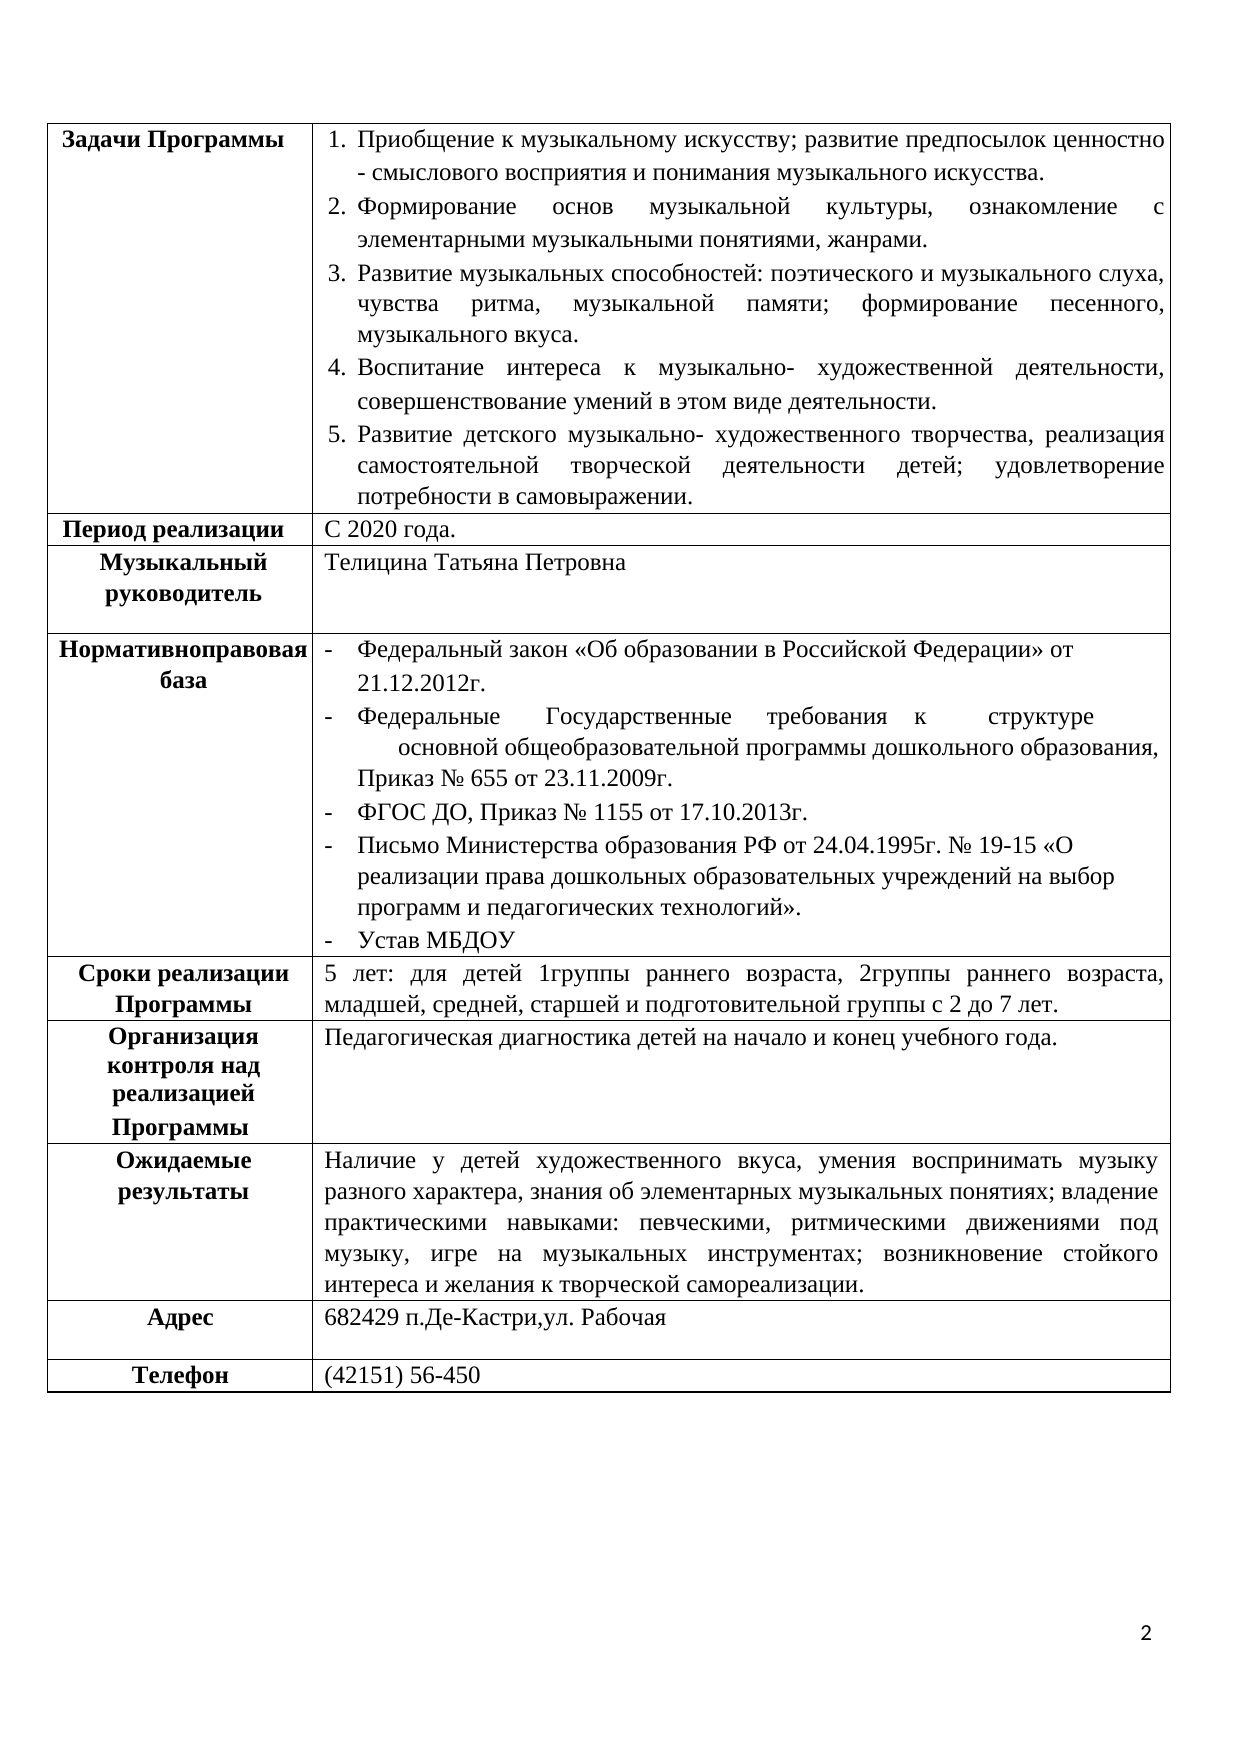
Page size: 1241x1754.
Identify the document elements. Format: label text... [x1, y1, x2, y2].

table_cell Период реализации [48, 514, 312, 545]
table_cell Наличие у детей художественного вкуса, умения воспринимать музыку разного характера, знания об элементарных музыкальных понятиях; владение практическими навыками: певческими, ритмическими движениями под музыку, игре на музыкальных инструментах; возникновение стойкого интереса и желания к творческой самореализации. [313, 1144, 1170, 1300]
table_cell 682429 п.Де-Кастри,ул. Рабочая [313, 1301, 1170, 1358]
table_cell Ожидаемые результаты [48, 1144, 312, 1300]
table_cell Адрес [48, 1301, 312, 1358]
table_cell Телефон [48, 1360, 312, 1391]
table_cell 5 лет: для детей 1группы раннего возраста, 2группы раннего возраста, младшей, средней, старшей и подготовительной группы с 2 до 7 лет. [313, 957, 1170, 1020]
table_cell (42151) 56-450 [313, 1360, 1170, 1391]
table_cell Сроки реализации Программы [48, 957, 312, 1020]
table_cell Приобщение к музыкальному искусству; развитие предпосылок ценностно - смыслового восприятия и понимания музыкального искусства. Формирование основ музыкальной культуры, ознакомление с элементарными музыкальными понятиями, жанрами. Развитие музыкальных способностей: поэтического и музыкального слуха, чувства ритма, музыкальной памяти; формирование песенного, музыкального вкуса. Воспитание интереса к музыкально- художественной деятельности, совершенствование умений в этом виде деятельности. Развитие детского музыкально- художественного творчества, реализация самостоятельной творческой деятельности детей; удовлетворение потребности в самовыражении. [313, 124, 1170, 512]
table_cell Федеральный закон «Об образовании в Российской Федерации» от 21.12.2012г. Федеральные Государственные требования к структуре основной общеобразовательной программы дошкольного образования, Приказ № 655 от 23.11.2009г. ФГОС ДО, Приказ № 1155 от 17.10.2013г. Письмо Министерства образования РФ от 24.04.1995г. № 19-15 «О реализации права дошкольных образовательных учреждений на выбор программ и педагогических технологий». Устав МБДОУ [313, 634, 1170, 956]
table_cell Нормативноправовая база [48, 634, 312, 956]
table_cell Телицина Татьяна Петровна [313, 546, 1170, 633]
table_cell Задачи Программы [48, 124, 312, 512]
table_cell Педагогическая диагностика детей на начало и конец учебного года. [313, 1021, 1170, 1143]
table_cell С 2020 года. [313, 514, 1170, 545]
table_cell Организация контроля над реализацией Программы [48, 1021, 312, 1143]
table_cell Музыкальный руководитель [48, 546, 312, 633]
